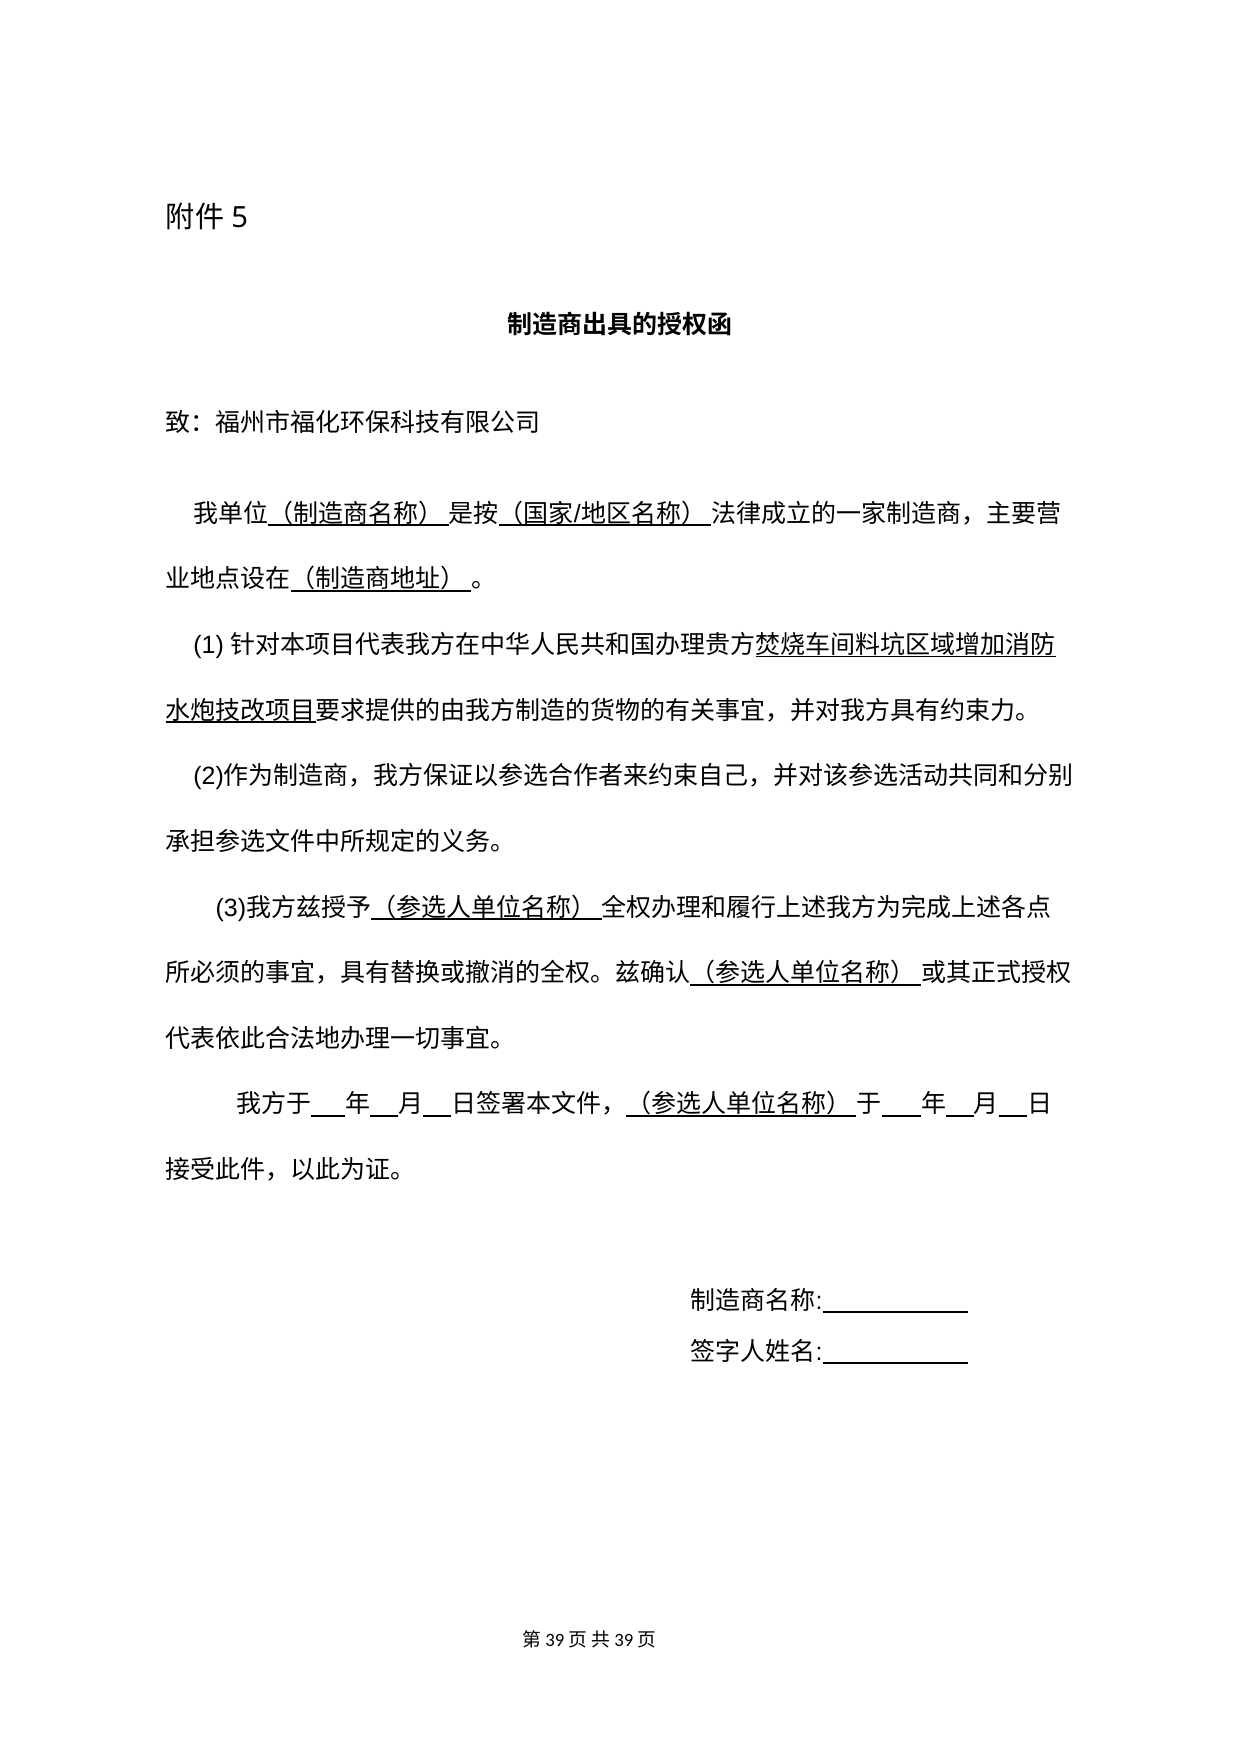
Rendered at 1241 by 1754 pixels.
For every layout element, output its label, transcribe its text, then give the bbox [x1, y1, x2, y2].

text 制造商出具的授权函 [165, 289, 1075, 355]
text (3)我方兹授予（参选人单位名称） 全权办理和履行上述我方为完成上述各点所必须的事宜，具有替换或撤消的全权。兹确认（参选人单位名称） 或其正式授权代表依此合法地办理一切事宜。 [165, 872, 1075, 1069]
text 制造商名称: [165, 1266, 1075, 1332]
text (1) 针对本项目代表我方在中华人民共和国办理贵方焚烧车间料坑区域增加消防水炮技改项目要求提供的由我方制造的货物的有关事宜，并对我方具有约束力。 [165, 610, 1075, 741]
text (2)作为制造商，我方保证以参选合作者来约束自己，并对该参选活动共同和分别承担参选文件中所规定的义务。 [165, 741, 1075, 872]
text 附件5 [165, 194, 1075, 276]
text 致：福州市福化环保科技有限公司 [165, 388, 1075, 454]
text 我单位（制造商名称） 是按（国家/地区名称） 法律成立的一家制造商，主要营业地点设在（制造商地址） 。 [165, 479, 1075, 610]
text 我方于 年 月 日签署本文件，（参选人单位名称） 于 年 月 日接受此件，以此为证。 [165, 1069, 1075, 1201]
text 签字人姓名: [165, 1332, 1075, 1368]
